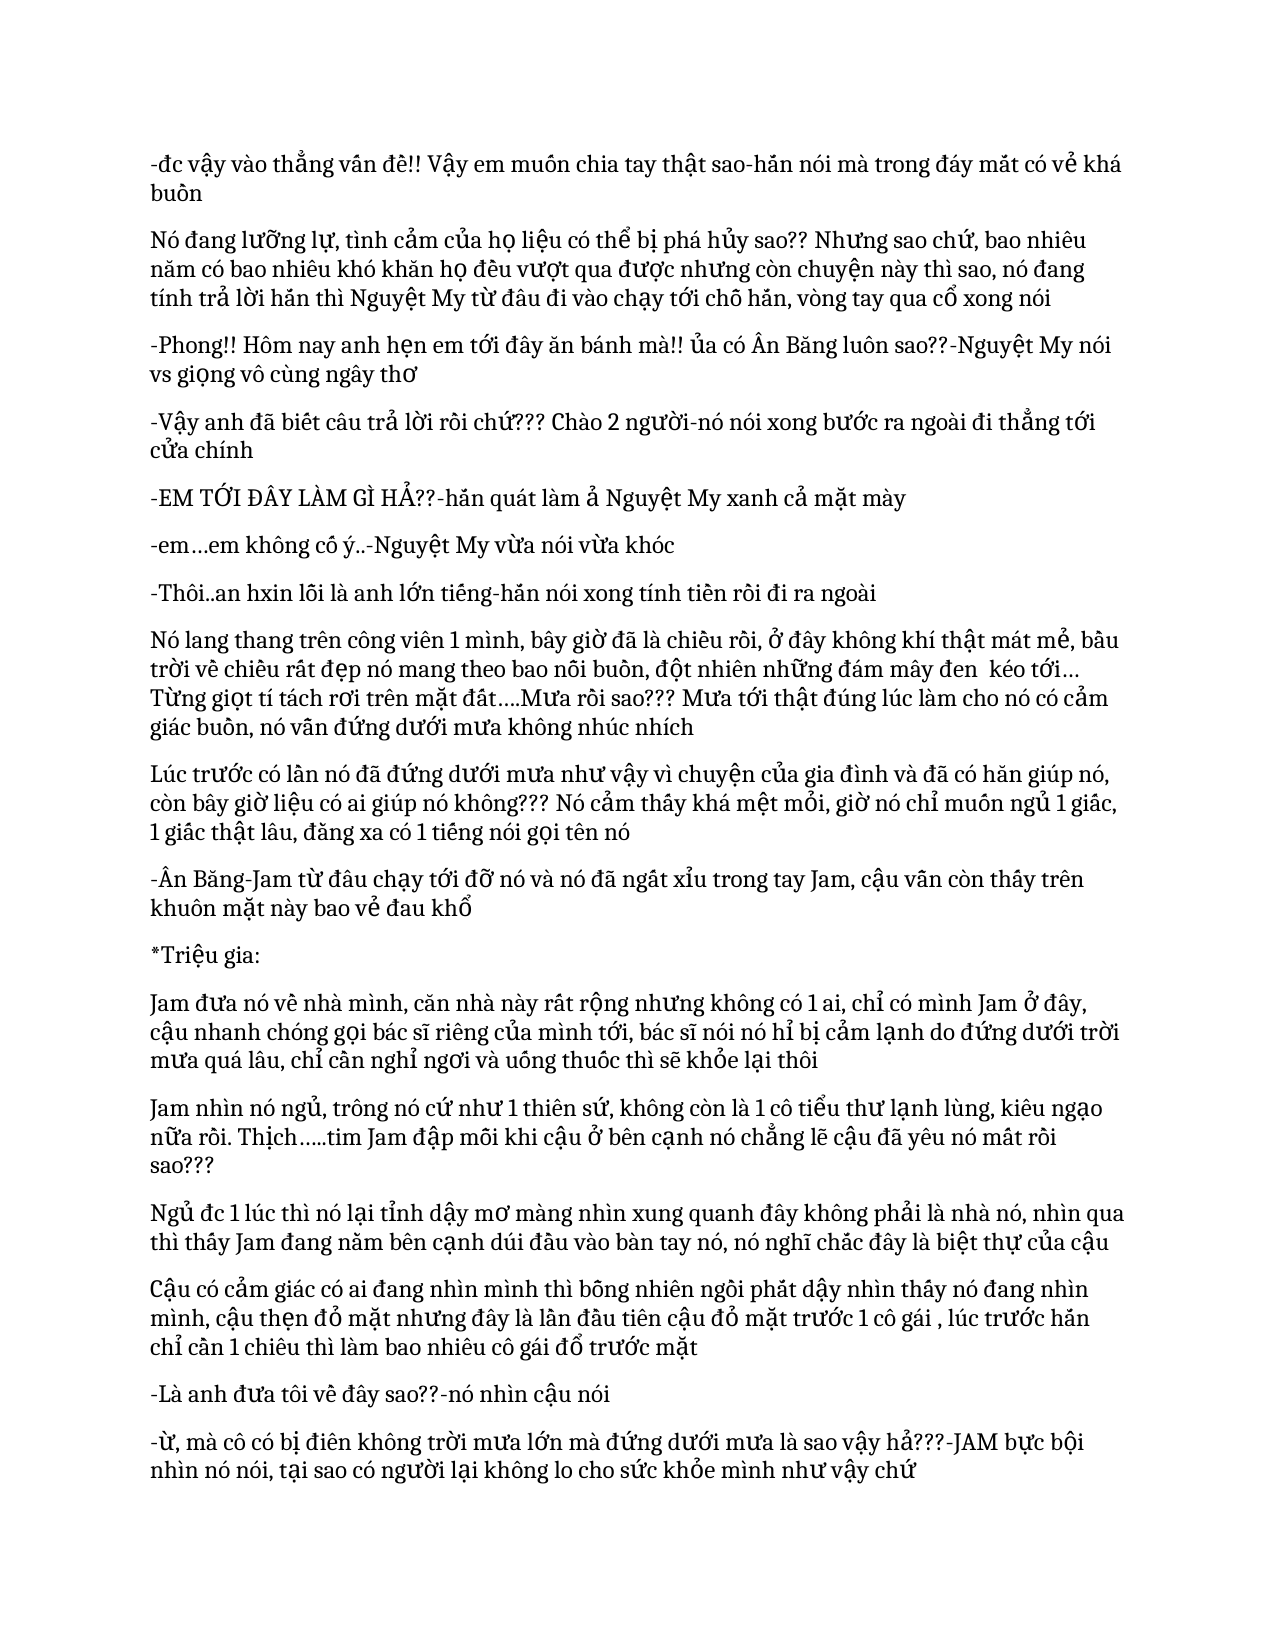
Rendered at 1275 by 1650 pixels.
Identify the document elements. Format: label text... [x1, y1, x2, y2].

text -Phong!! Hôm nay anh hẹn em tới đây ăn bánh mà!! ủa có Ân Băng luôn sao??-Nguyệt My nói vs giọng vô cùng ngây thơ [150, 331, 1125, 389]
text -Thôi..an hxin lỗi là anh lớn tiếng-hắn nói xong tính tiền rồi đi ra ngoài [150, 579, 1125, 607]
text Ngủ đc 1 lúc thì nó lại tỉnh dậy mơ màng nhìn xung quanh đây không phải là nhà nó, nhìn qua thì thấy Jam đang nằm bên cạnh dúi đầu vào bàn tay nó, nó nghĩ chắc đây là biệt thự của cậu [150, 1199, 1125, 1256]
text Jam nhìn nó ngủ, trông nó cứ như 1 thiên sứ, không còn là 1 cô tiểu thư lạnh lùng, kiêu ngạo nữa rồi. Thịch…..tim Jam đập mỗi khi cậu ở bên cạnh nó chẳng lẽ cậu đã yêu nó mất rồi sao??? [150, 1094, 1125, 1180]
text -ừ, mà cô có bị điên không trời mưa lớn mà đứng dưới mưa là sao vậy hả???-JAM bực bội nhìn nó nói, tại sao có người lại không lo cho sức khỏe mình như vậy chứ [150, 1427, 1125, 1485]
text -Là anh đưa tôi về đây sao??-nó nhìn cậu nói [150, 1380, 1125, 1409]
text *Triệu gia: [150, 941, 1125, 970]
text Cậu có cảm giác có ai đang nhìn mình thì bỗng nhiên ngồi phắt dậy nhìn thấy nó đang nhìn mình, cậu thẹn đỏ mặt nhưng đây là lần đầu tiên cậu đỏ mặt trước 1 cô gái , lúc trước hắn chỉ cần 1 chiêu thì làm bao nhiêu cô gái đổ trước mặt [150, 1275, 1125, 1361]
text -EM TỚI ĐÂY LÀM GÌ HẢ??-hắn quát làm ả Nguyệt My xanh cả mặt mày [150, 484, 1125, 512]
text -đc vậy vào thẳng vấn đề!! Vậy em muốn chia tay thật sao-hắn nói mà trong đáy mắt có vẻ khá buồn [150, 150, 1125, 207]
text Jam đưa nó về nhà mình, căn nhà này rất rộng nhưng không có 1 ai, chỉ có mình Jam ở đây, cậu nhanh chóng gọi bác sĩ riêng của mình tới, bác sĩ nói nó hỉ bị cảm lạnh do đứng dưới trời mưa quá lâu, chỉ cần nghỉ ngơi và uống thuốc thì sẽ khỏe lại thôi [150, 989, 1125, 1075]
text -em…em không cố ý..-Nguyệt My vừa nói vừa khóc [150, 531, 1125, 560]
text Lúc trước có lần nó đã đứng dưới mưa như vậy vì chuyện của gia đình và đã có hăn giúp nó, còn bây giờ liệu có ai giúp nó không??? Nó cảm thấy khá mệt mỏi, giờ nó chỉ muốn ngủ 1 giấc, 1 giấc thật lâu, đằng xa có 1 tiếng nói gọi tên nó [150, 760, 1125, 846]
text Nó đang lưỡng lự, tình cảm của họ liệu có thể bị phá hủy sao?? Nhưng sao chứ, bao nhiêu năm có bao nhiêu khó khăn họ đều vượt qua được nhưng còn chuyện này thì sao, nó đang tính trả lời hắn thì Nguyệt My từ đâu đi vào chạy tới chỗ hắn, vòng tay qua cổ xong nói [150, 226, 1125, 312]
text -Ân Băng-Jam từ đâu chạy tới đỡ nó và nó đã ngất xỉu trong tay Jam, cậu vẫn còn thấy trên khuôn mặt này bao vẻ đau khổ [150, 865, 1125, 922]
text Nó lang thang trên công viên 1 mình, bây giờ đã là chiều rồi, ở đây không khí thật mát mẻ, bầu trời về chiều rất đẹp nó mang theo bao nỗi buồn, đột nhiên những đám mây đen kéo tới…Từng giọt tí tách rơi trên mặt đất….Mưa rồi sao??? Mưa tới thật đúng lúc làm cho nó có cảm giác buồn, nó vẫn đứng dưới mưa không nhúc nhích [150, 626, 1125, 741]
text -Vậy anh đã biết câu trả lời rồi chứ??? Chào 2 người-nó nói xong bước ra ngoài đi thẳng tới cửa chính [150, 407, 1125, 465]
